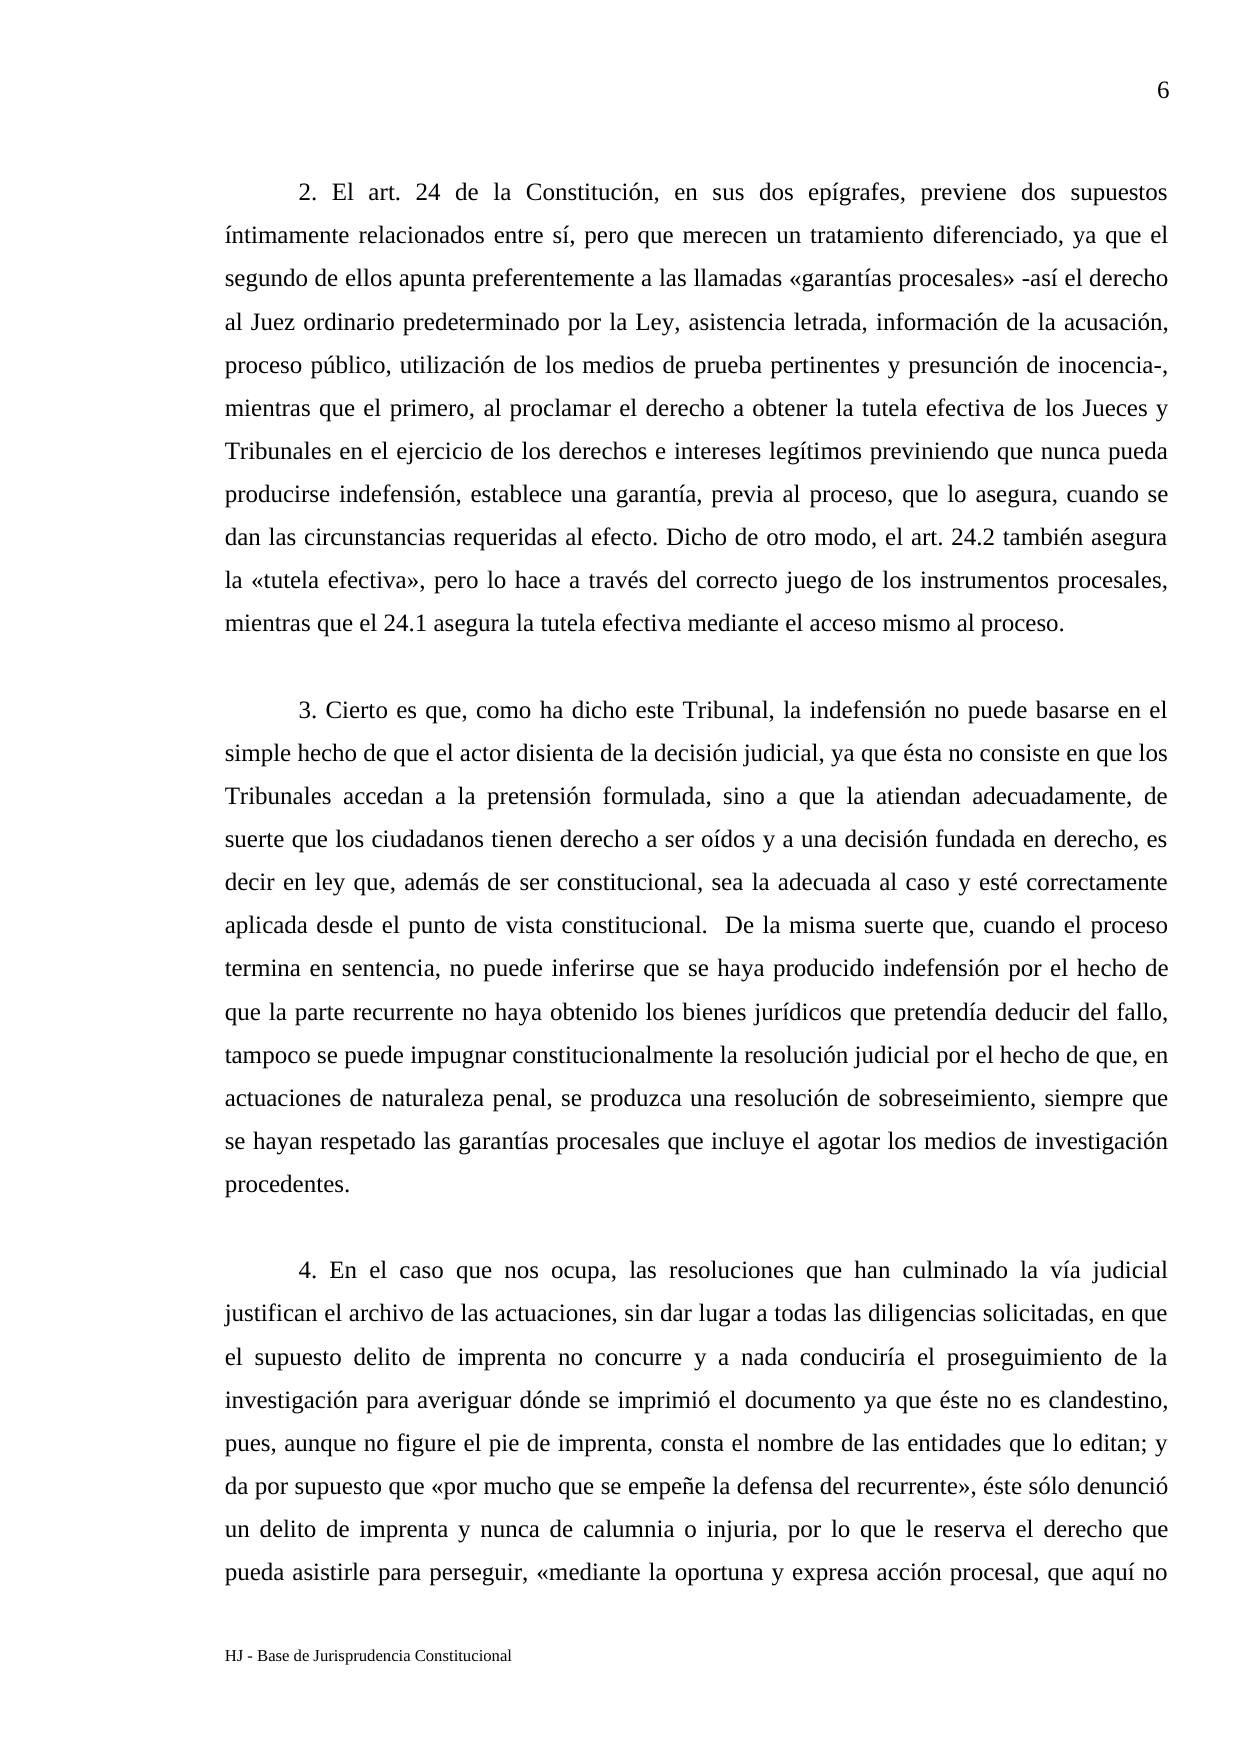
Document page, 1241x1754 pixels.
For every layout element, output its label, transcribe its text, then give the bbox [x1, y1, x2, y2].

text 3. Cierto es que, como ha dicho este Tribunal, la indefensión no puede basarse en el simple hecho de que el actor disienta de la decisión judicial, ya que ésta no consiste en que los Tribunales accedan a la pretensión formulada, sino a que la atiendan adecuadamente, de suerte que los ciudadanos tienen derecho a ser oídos y a una decisión fundada en derecho, es decir en ley que, además de ser constitucional, sea la adecuada al caso y esté correctamente aplicada desde el punto de vista constitucional. De la misma suerte que, cuando el proceso termina en sentencia, no puede inferirse que se haya producido indefensión por el hecho de que la parte recurrente no haya obtenido los bienes jurídicos que pretendía deducir del fallo, tampoco se puede impugnar constitucionalmente la resolución judicial por el hecho de que, en actuaciones de naturaleza penal, se produzca una resolución de sobreseimiento, siempre que se hayan respetado las garantías procesales que incluye el agotar los medios de investigación procedentes. [224, 695, 1169, 1198]
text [224, 1255, 1169, 1586]
text 2. El art. 24 de la Constitución, en sus dos epígrafes, previene dos supuestos íntimamente relacionados entre sí, pero que merecen un tratamiento diferenciado, ya que el segundo de ellos apunta preferentemente a las llamadas «garantías procesales» -así el derecho al Juez ordinario predeterminado por la Ley, asistencia letrada, información de la acusación, proceso público, utilización de los medios de prueba pertinentes y presunción de inocencia-, mientras que el primero, al proclamar el derecho a obtener la tutela efectiva de los Jueces y Tribunales en el ejercicio de los derechos e intereses legítimos previniendo que nunca pueda producirse indefensión, establece una garantía, previa al proceso, que lo asegura, cuando se dan las circunstancias requeridas al efecto. Dicho de otro modo, el art. 24.2 también asegura la «tutela efectiva», pero lo hace a través del correcto juego de los instrumentos procesales, mientras que el 24.1 asegura la tutela efectiva mediante el acceso mismo al proceso. [224, 177, 1169, 637]
